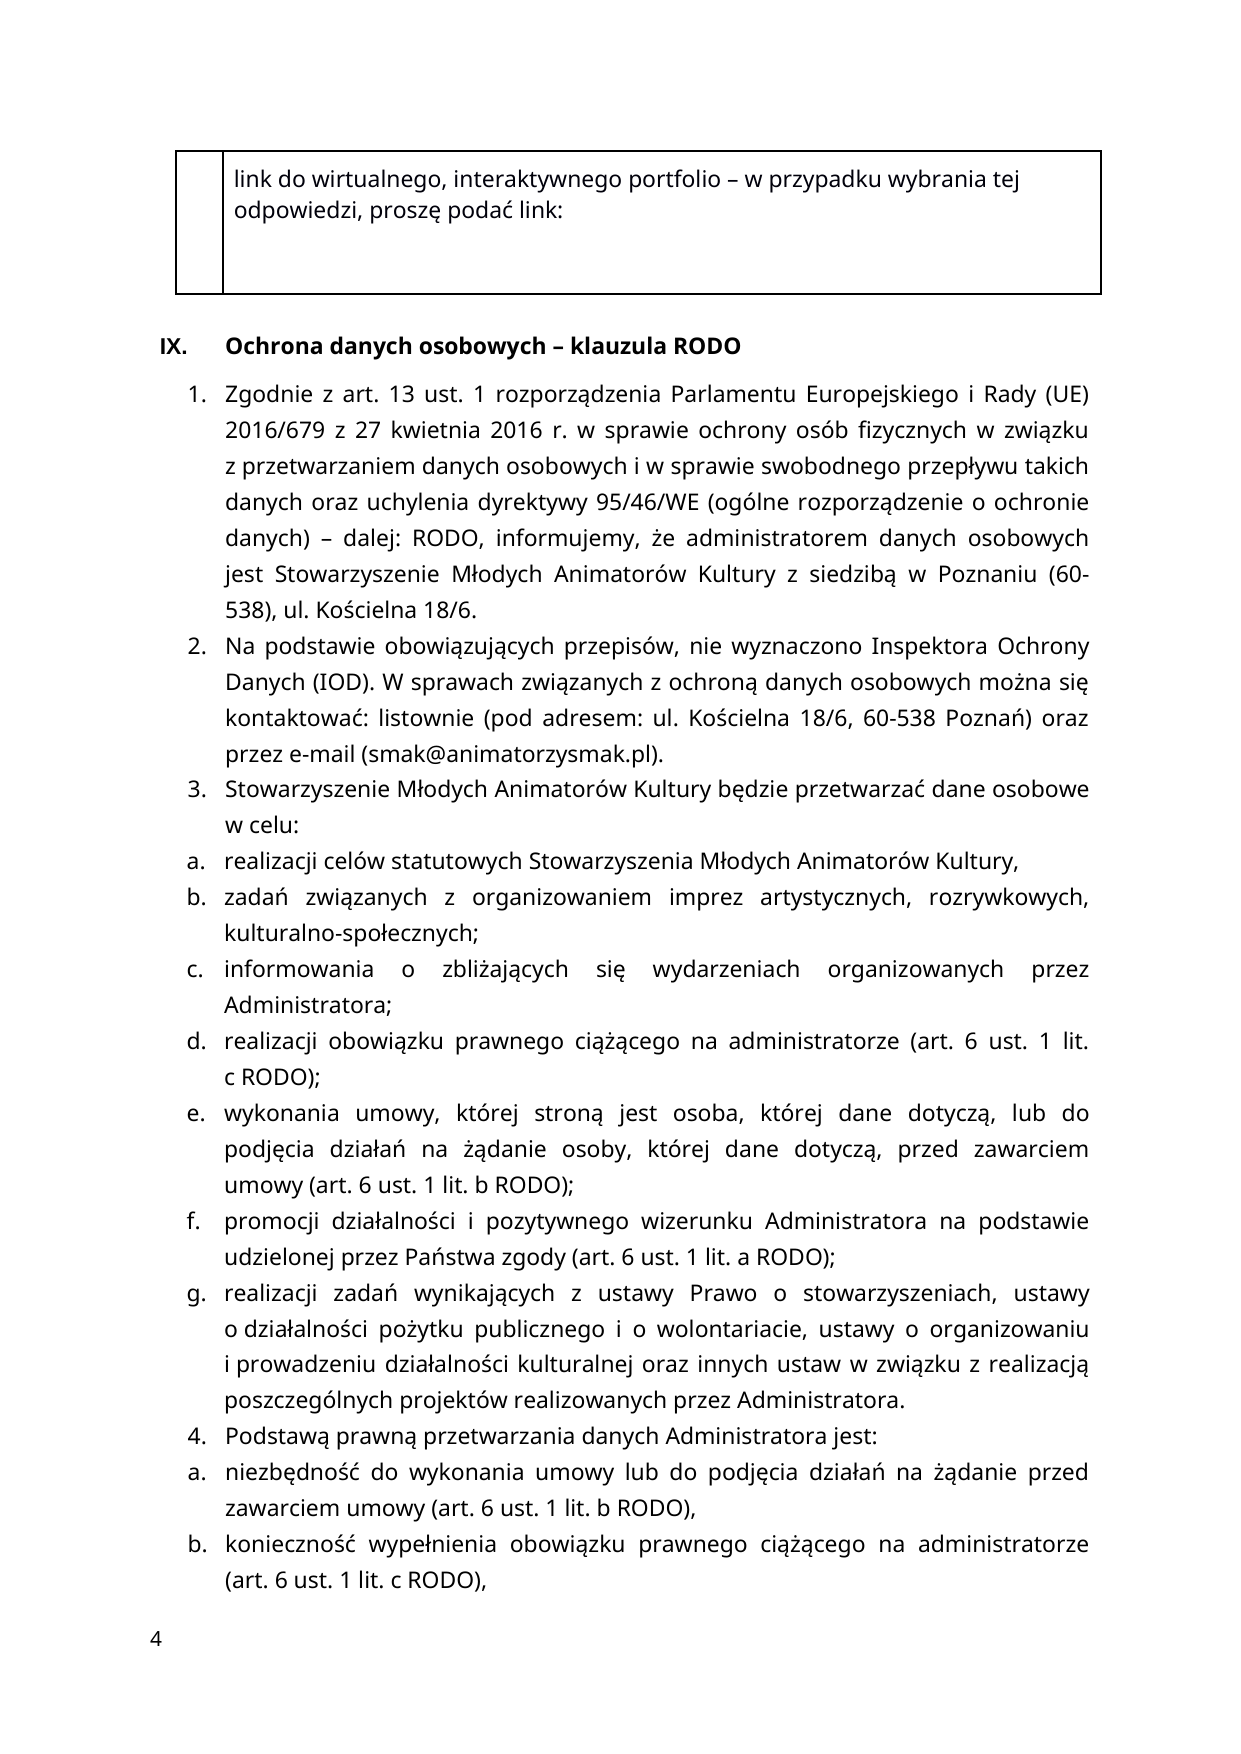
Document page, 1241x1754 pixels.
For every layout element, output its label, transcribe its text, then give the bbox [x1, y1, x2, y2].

list Ochrona danych osobowych – klauzula RODO [187, 330, 1090, 362]
list Podstawą prawną przetwarzania danych Administratora jest: [187, 1420, 1090, 1452]
list Na podstawie obowiązujących przepisów, nie wyznaczono Inspektora Ochrony Danych (IOD). W sprawach związanych z ochroną danych osobowych można się kontaktować: listownie (pod adresem: ul. Kościelna 18/6, 60-538 Poznań) oraz przez e-mail (smak@animatorzysmak.pl). [187, 630, 1090, 769]
list informowania o zbliżających się wydarzeniach organizowanych przez Administratora; [186, 953, 1090, 1020]
list realizacji celów statutowych Stowarzyszenia Młodych Animatorów Kultury, [186, 845, 1090, 877]
table_cell link do wirtualnego, interaktywnego portfolio – w przypadku wybrania tej odpowiedzi, proszę podać link: [224, 152, 1100, 293]
list Stowarzyszenie Młodych Animatorów Kultury będzie przetwarzać dane osobowe w celu: [187, 773, 1090, 841]
list realizacji zadań wynikających z ustawy Prawo o stowarzyszeniach, ustawy o działalności pożytku publicznego i o wolontariacie, ustawy o organizowaniu i prowadzeniu działalności kulturalnej oraz innych ustaw w związku z realizacją poszczególnych projektów realizowanych przez Administratora. [186, 1277, 1090, 1416]
list Zgodnie z art. 13 ust. 1 rozporządzenia Parlamentu Europejskiego i Rady (UE) 2016/679 z 27 kwietnia 2016 r. w sprawie ochrony osób fizycznych w związku z przetwarzaniem danych osobowych i w sprawie swobodnego przepływu takich danych oraz uchylenia dyrektywy 95/46/WE (ogólne rozporządzenie o ochronie danych) – dalej: RODO, informujemy, że administratorem danych osobowych jest Stowarzyszenie Młodych Animatorów Kultury z siedzibą w Poznaniu (60-538), ul. Kościelna 18/6. [187, 378, 1090, 625]
list realizacji obowiązku prawnego ciążącego na administratorze (art. 6 ust. 1 lit. c RODO); [186, 1025, 1090, 1092]
list zadań związanych z organizowaniem imprez artystycznych, rozrywkowych, kulturalno-społecznych; [186, 881, 1090, 948]
list konieczność wypełnienia obowiązku prawnego ciążącego na administratorze (art. 6 ust. 1 lit. c RODO), [187, 1528, 1090, 1595]
table_cell [177, 152, 222, 293]
list promocji działalności i pozytywnego wizerunku Administratora na podstawie udzielonej przez Państwa zgody (art. 6 ust. 1 lit. a RODO); [186, 1205, 1090, 1272]
list niezbędność do wykonania umowy lub do podjęcia działań na żądanie przed zawarciem umowy (art. 6 ust. 1 lit. b RODO), [187, 1456, 1090, 1523]
list wykonania umowy, której stroną jest osoba, której dane dotyczą, lub do podjęcia działań na żądanie osoby, której dane dotyczą, przed zawarciem umowy (art. 6 ust. 1 lit. b RODO); [186, 1097, 1090, 1200]
